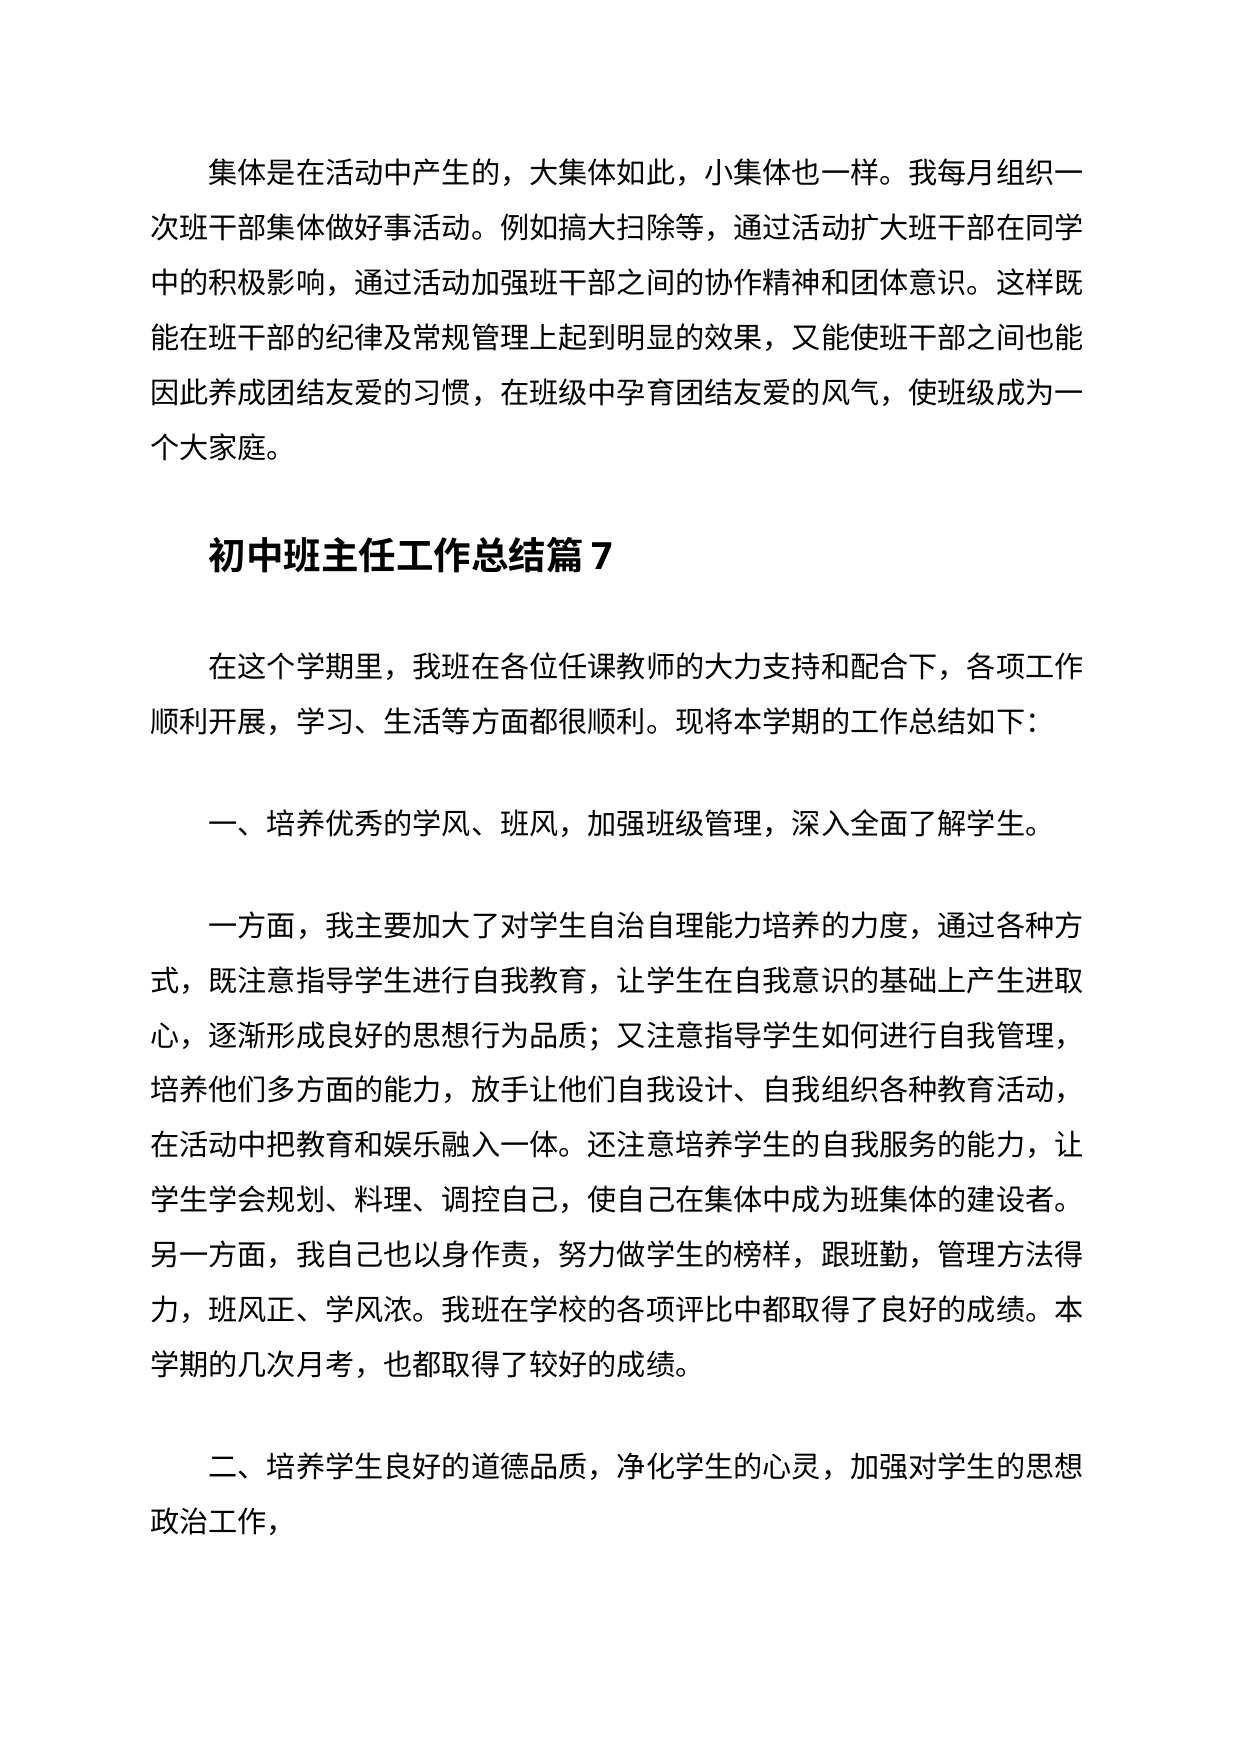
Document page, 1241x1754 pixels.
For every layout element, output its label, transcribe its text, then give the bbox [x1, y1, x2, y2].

text 集体是在活动中产生的，大集体如此，小集体也一样。我每月组织一次班干部集体做好事活动。例如搞大扫除等，通过活动扩大班干部在同学中的积极影响，通过活动加强班干部之间的协作精神和团体意识。这样既能在班干部的纪律及常规管理上起到明显的效果，又能使班干部之间也能因此养成团结友爱的习惯，在班级中孕育团结友爱的风气，使班级成为一个大家庭。 [150, 150, 1090, 467]
text 一、培养优秀的学风、班风，加强班级管理，深入全面了解学生。 [150, 801, 1090, 843]
text 在这个学期里，我班在各位任课教师的大力支持和配合下，各项工作顺利开展，学习、生活等方面都很顺利。现将本学期的工作总结如下： [150, 644, 1090, 741]
text 初中班主任工作总结篇7 [150, 526, 1090, 581]
text 一方面，我主要加大了对学生自治自理能力培养的力度，通过各种方式，既注意指导学生进行自我教育，让学生在自我意识的基础上产生进取心，逐渐形成良好的思想行为品质；又注意指导学生如何进行自我管理，培养他们多方面的能力，放手让他们自我设计、自我组织各种教育活动，在活动中把教育和娱乐融入一体。还注意培养学生的自我服务的能力，让学生学会规划、料理、调控自己，使自己在集体中成为班集体的建设者。另一方面，我自己也以身作责，努力做学生的榜样，跟班勤，管理方法得力，班风正、学风浓。我班在学校的各项评比中都取得了良好的成绩。本学期的几次月考，也都取得了较好的成绩。 [150, 902, 1090, 1384]
text 二、培养学生良好的道德品质，净化学生的心灵，加强对学生的思想政治工作， [150, 1443, 1090, 1540]
